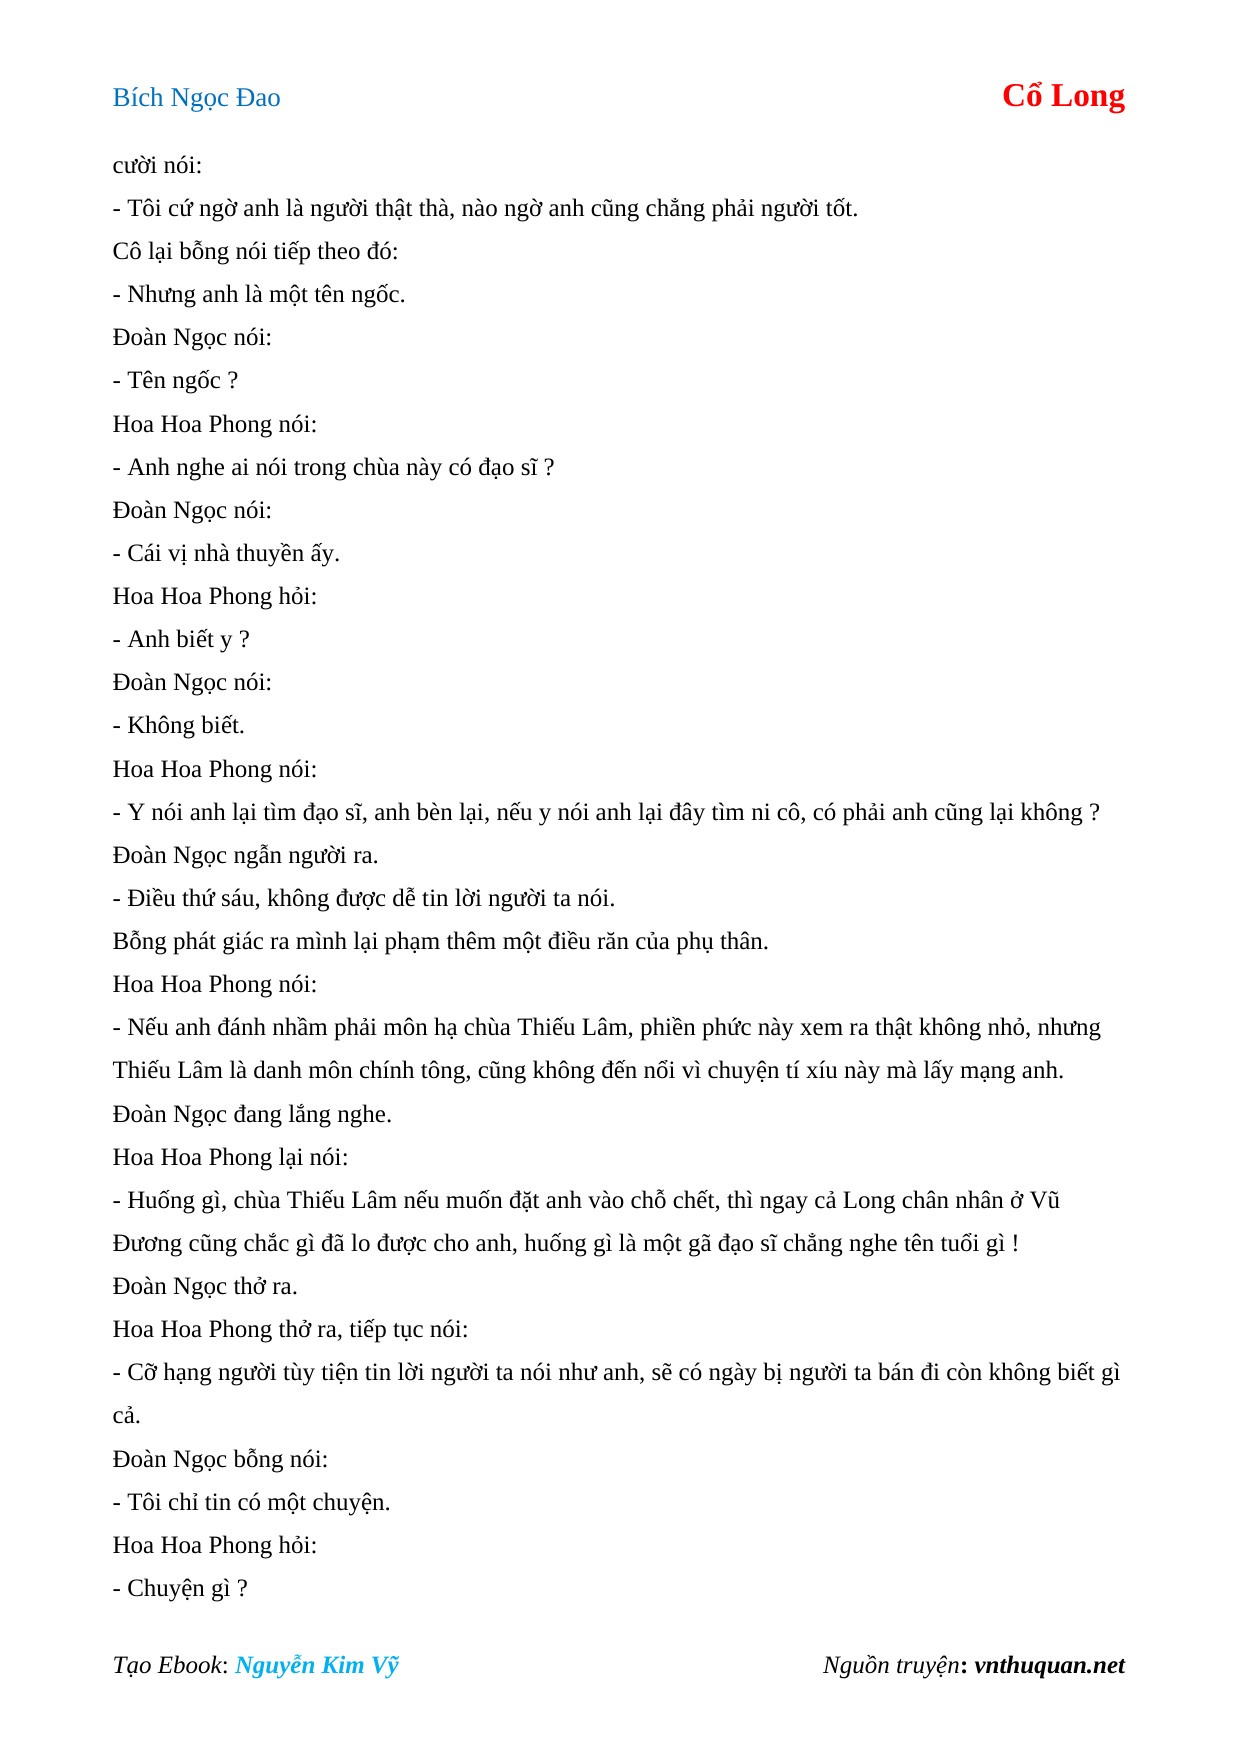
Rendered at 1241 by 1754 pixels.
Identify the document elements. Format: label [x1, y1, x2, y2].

text [112, 150, 1128, 1602]
